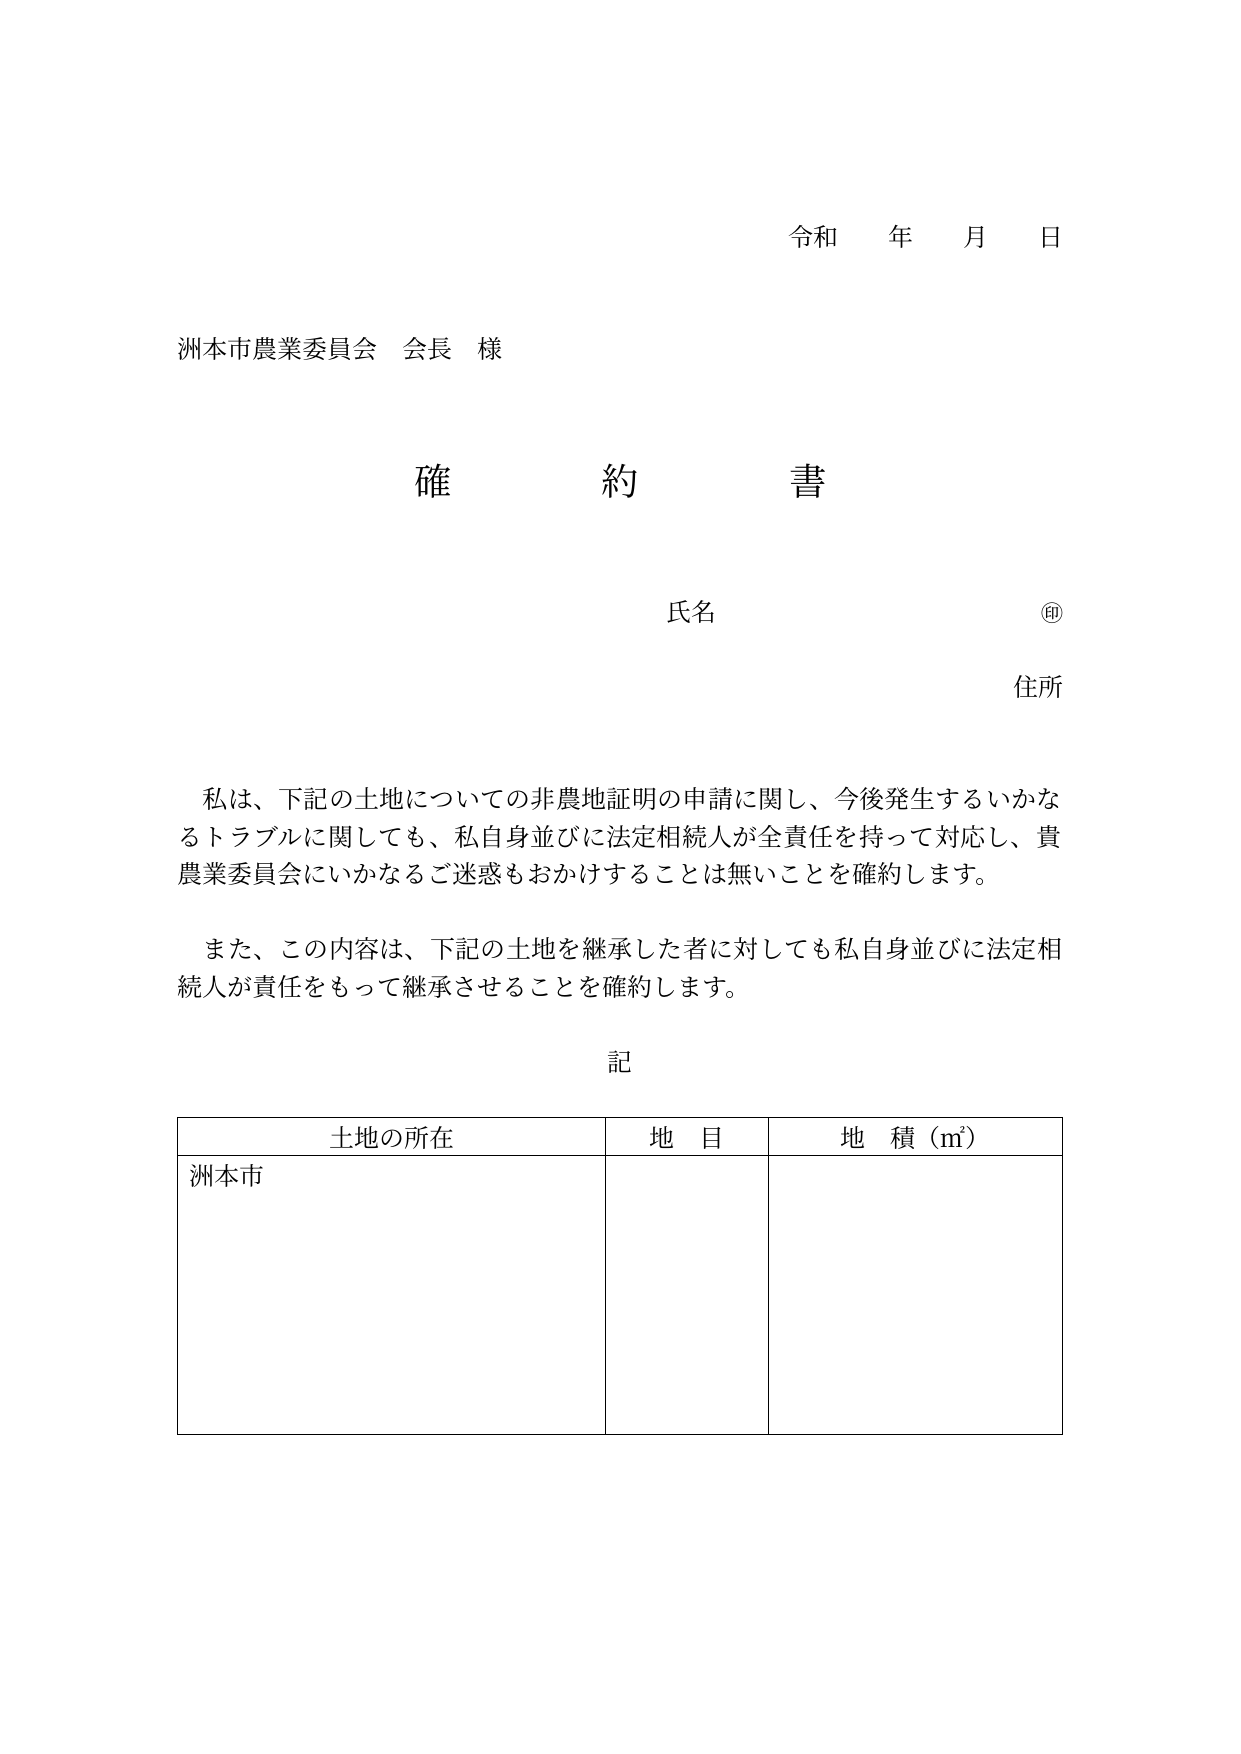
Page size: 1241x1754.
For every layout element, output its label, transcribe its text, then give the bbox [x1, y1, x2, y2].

table_header 地 積（㎡） [769, 1118, 1062, 1155]
text 令和 年 月 日 [177, 217, 1063, 254]
table_header 土地の所在 [178, 1118, 605, 1155]
text 住所 [177, 667, 1063, 704]
text 洲本市農業委員会 会長 様 [177, 329, 1063, 367]
text 私は、下記の土地についての非農地証明の申請に関し、今後発生するいかなるトラブルに関しても、私自身並びに法定相続人が全責任を持って対応し、貴農業委員会にいかなるご迷惑もおかけすることは無いことを確約します。 [177, 779, 1063, 892]
subtitle 記 [177, 1042, 1063, 1079]
table_header 地 目 [606, 1118, 768, 1155]
text 氏名 ㊞ [177, 592, 1063, 629]
table_cell [769, 1156, 1062, 1434]
table_cell [606, 1156, 768, 1434]
text また、この内容は、下記の土地を継承した者に対しても私自身並びに法定相続人が責任をもって継承させることを確約します。 [177, 929, 1063, 1004]
text 確 約 書 [177, 442, 1063, 517]
table_cell 洲本市 [178, 1156, 605, 1434]
